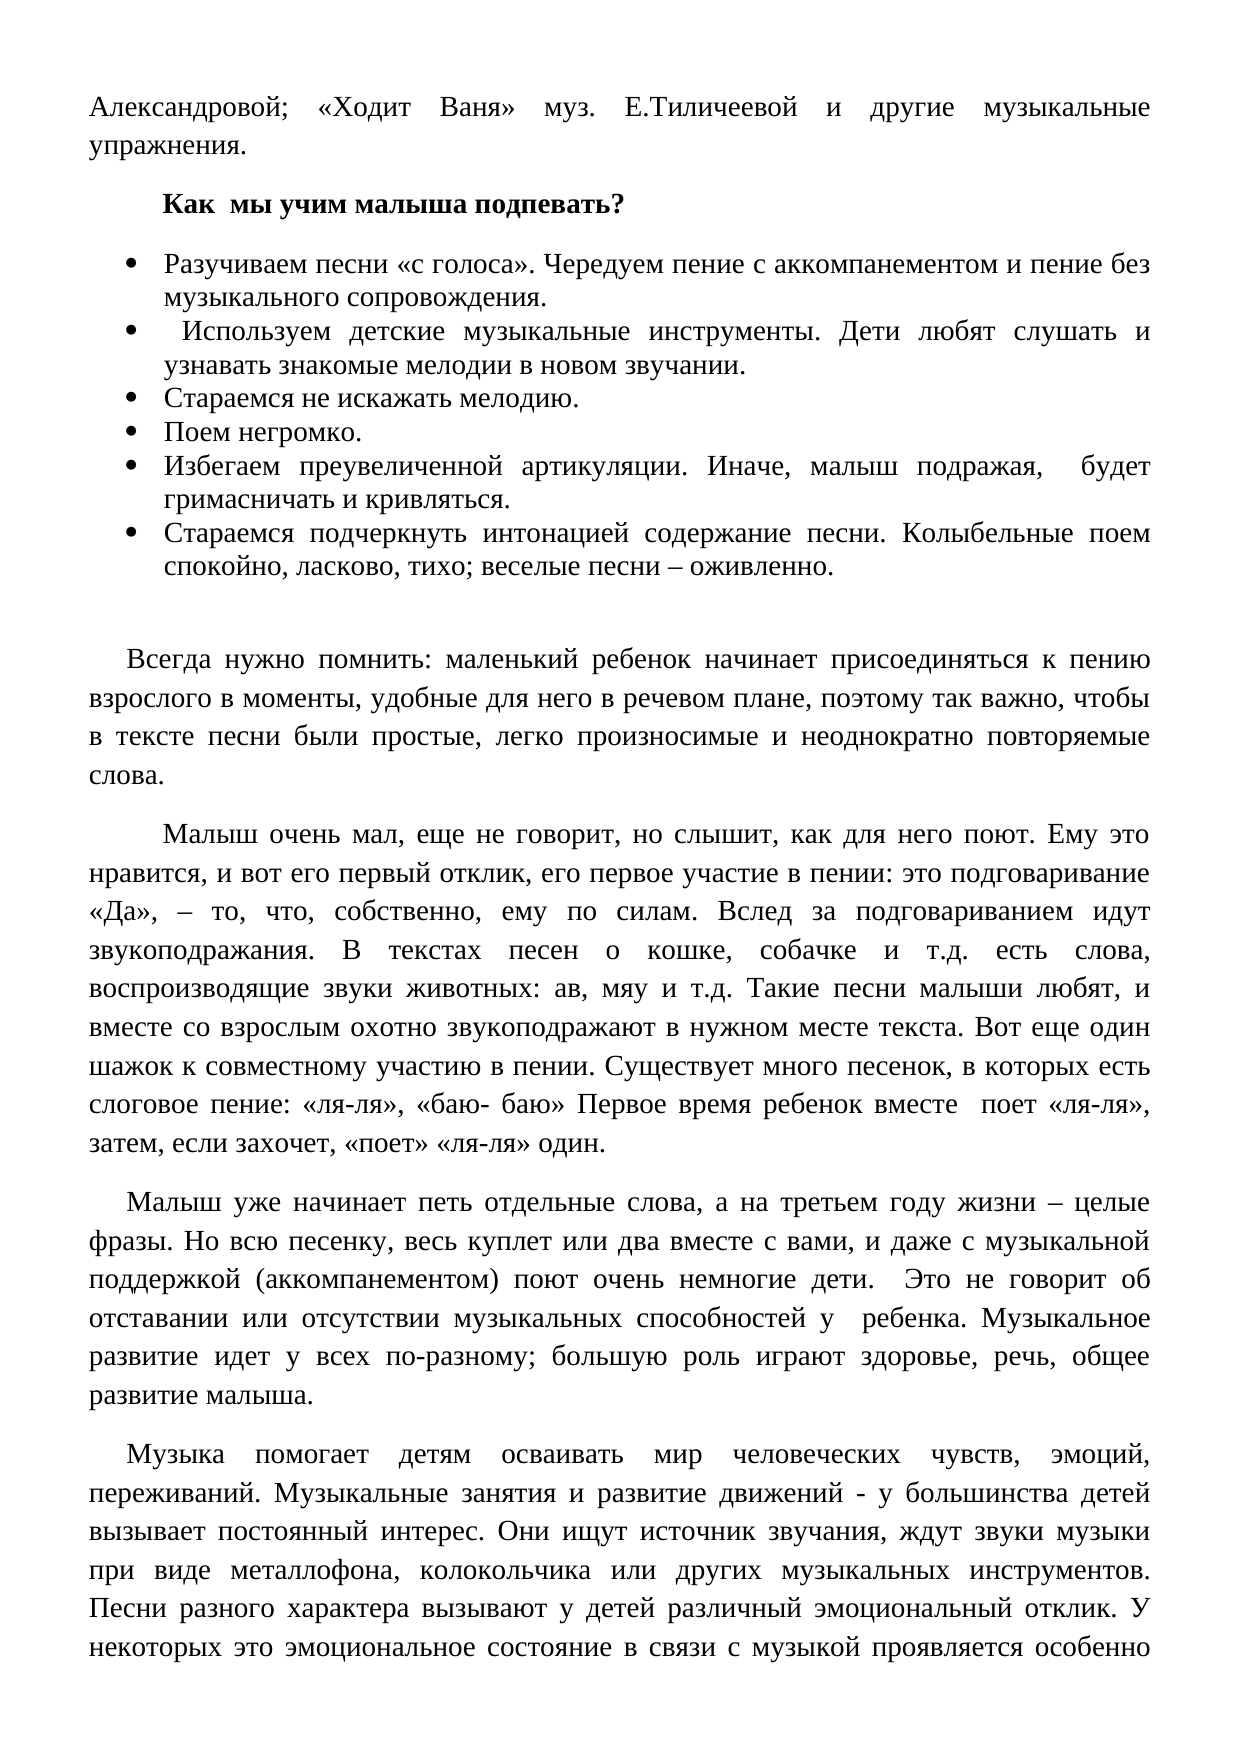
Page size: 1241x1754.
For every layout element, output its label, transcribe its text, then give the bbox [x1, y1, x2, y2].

text Малыш очень мал, еще не говорит, но слышит, как для него поют. Ему это нравится, и вот его первый отклик, его первое участие в пении: это подговаривание «Да», – то, что, собственно, ему по силам. Вслед за подговариванием идут звукоподражания. В текстах песен о кошке, собачке и т.д. есть слова, воспроизводящие звуки животных: ав, мяу и т.д. Такие песни малыши любят, и вместе со взрослым охотно звукоподражают в нужном месте текста. Вот еще один шажок к совместному участию в пении. Существует много песенок, в которых есть слоговое пение: «ля-ля», «баю- баю» Первое время ребенок вместе поет «ля-ля», затем, если захочет, «поет» «ля-ля» один. [89, 816, 1152, 1158]
text Малыш уже начинает петь отдельные слова, а на третьем году жизни – целые фразы. Но всю песенку, весь куплет или два вместе с вами, и даже с музыкальной поддержкой (аккомпанементом) поют очень немногие дети. Это не говорит об отставании или отсутствии музыкальных способностей у ребенка. Музыкальное развитие идет у всех по-разному; большую роль играют здоровье, речь, общее развитие малыша. [89, 1184, 1152, 1410]
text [89, 1436, 1152, 1662]
list Поем негромко. [126, 414, 1152, 448]
list Стараемся не искажать мелодию. [126, 380, 1152, 414]
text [89, 89, 1152, 161]
list Избегаем преувеличенной артикуляции. Иначе, малыш подражая, будет гримасничать и кривляться. [126, 448, 1152, 515]
text Как мы учим малыша подпевать? [89, 187, 1152, 220]
list Используем детские музыкальные инструменты. Дети любят слушать и узнавать знакомые мелодии в новом звучании. [126, 313, 1152, 380]
list Стараемся подчеркнуть интонацией содержание песни. Колыбельные поем спокойно, ласково, тихо; веселые песни – оживленно. [126, 515, 1152, 582]
text Всегда нужно помнить: маленький ребенок начинает присоединяться к пению взрослого в моменты, удобные для него в речевом плане, поэтому так важно, чтобы в тексте песни были простые, легко произносимые и неоднократно повторяемые слова. [89, 641, 1152, 791]
list Разучиваем песни «с голоса». Чередуем пение с аккомпанементом и пение без музыкального сопровождения. [126, 246, 1152, 313]
